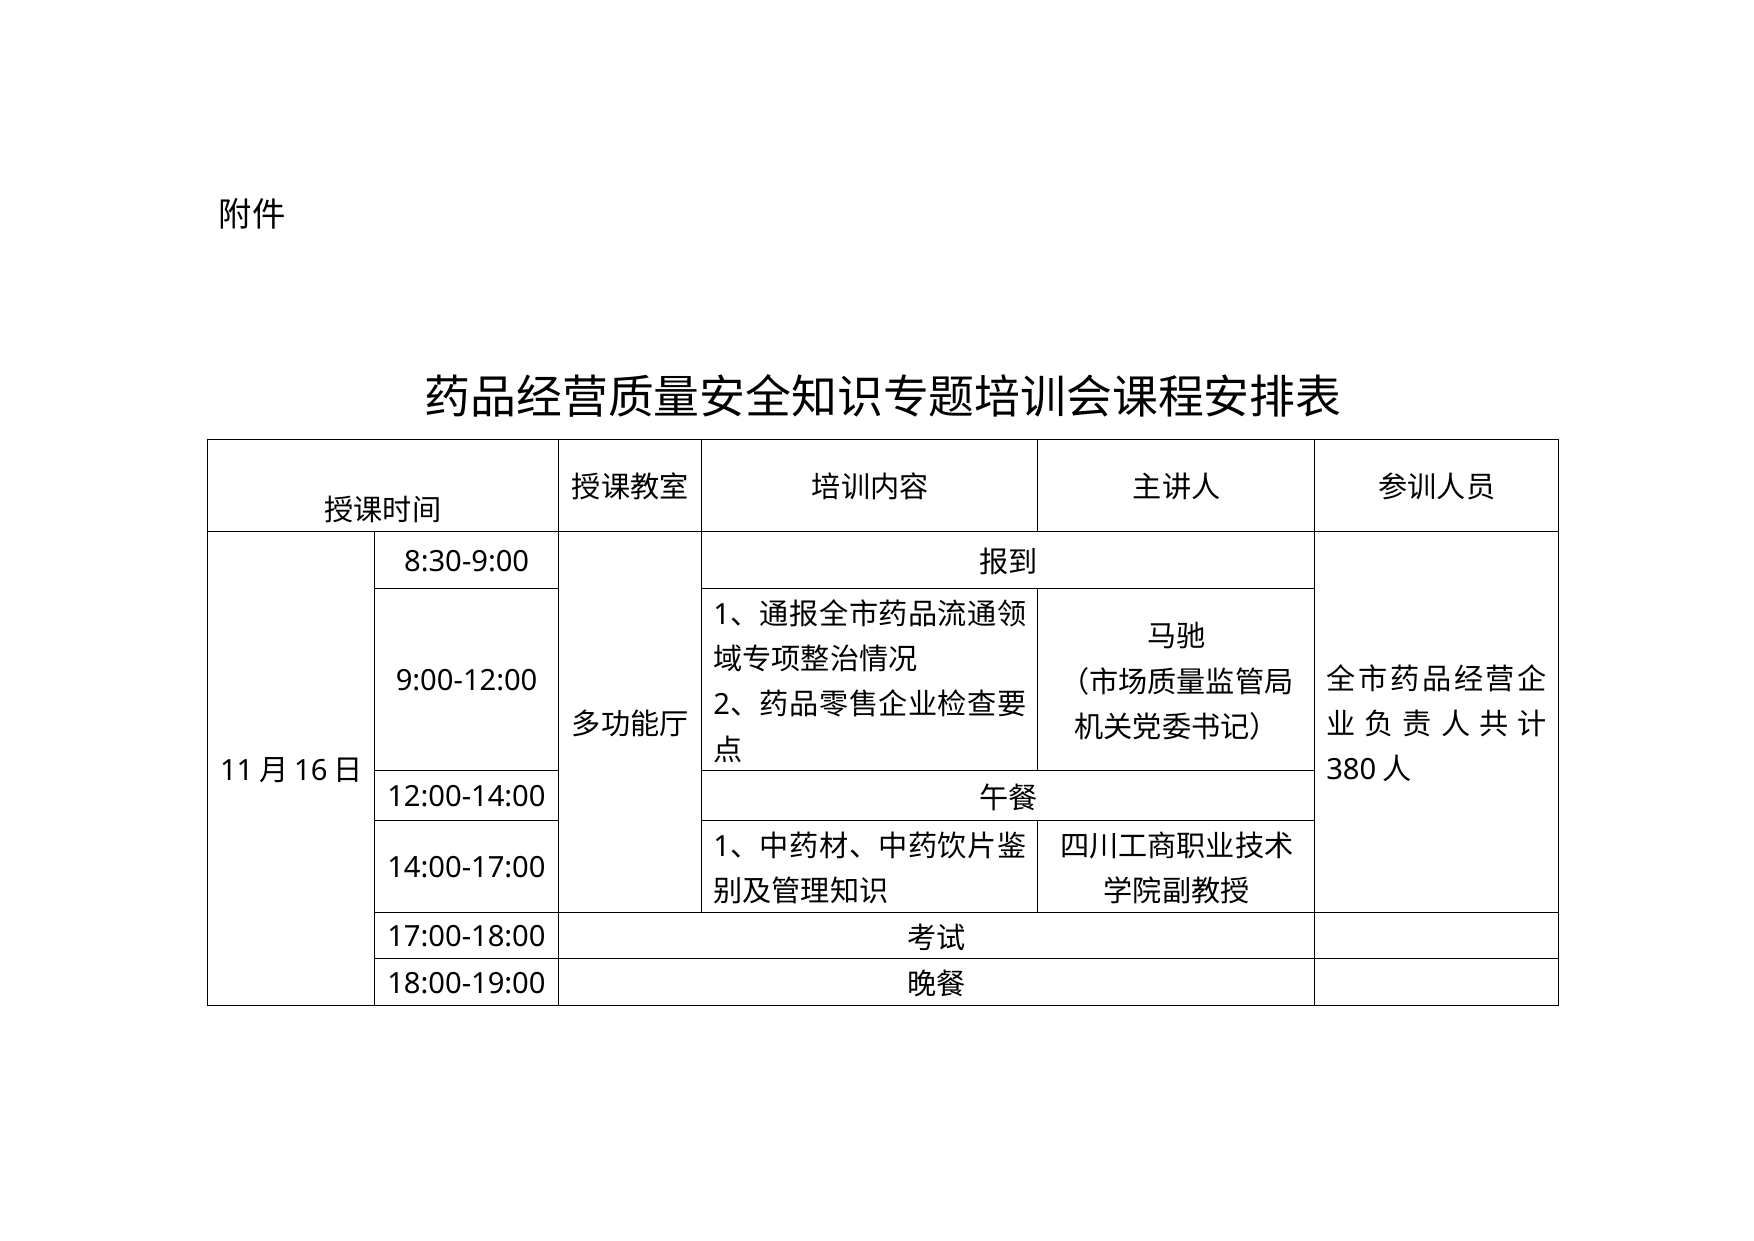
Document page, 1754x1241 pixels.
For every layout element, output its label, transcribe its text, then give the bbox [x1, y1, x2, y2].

table_header 授课教室 [559, 440, 701, 531]
table_cell 17:00-18:00 [375, 913, 558, 958]
table_cell 四川工商职业技术学院副教授 [1038, 821, 1314, 912]
table_cell 12:00-14:00 [375, 771, 558, 820]
text 附件 [218, 167, 1547, 258]
table_header 参训人员 [1315, 440, 1558, 531]
table_cell 全市药品经营企业负责人共计380人 [1315, 532, 1558, 912]
table_cell [1315, 913, 1558, 958]
text 药品经营质量安全知识专题培训会课程安排表 [218, 348, 1547, 439]
table_cell 1、通报全市药品流通领域专项整治情况 2、药品零售企业检查要点 [702, 589, 1037, 770]
table_cell 9:00-12:00 [375, 589, 558, 770]
table_cell 马驰 （市场质量监管局机关党委书记） [1038, 589, 1314, 770]
table_cell 报到 [702, 532, 1314, 588]
table_header 授课时间 [208, 440, 558, 531]
table_cell 多功能厅 [559, 532, 701, 912]
table_cell 18:00-19:00 [375, 959, 558, 1004]
table_cell 11月16日 [208, 532, 374, 1004]
table_header 培训内容 [702, 440, 1037, 531]
table_cell 14:00-17:00 [375, 821, 558, 912]
table_cell [1315, 959, 1558, 1004]
table_cell 1、中药材、中药饮片鉴别及管理知识 [702, 821, 1037, 912]
table_header 主讲人 [1038, 440, 1314, 531]
table_cell 8:30-9:00 [375, 532, 558, 588]
table_cell 午餐 [702, 771, 1314, 820]
table_cell 考试 [559, 913, 1314, 958]
table_cell 晚餐 [559, 959, 1314, 1004]
